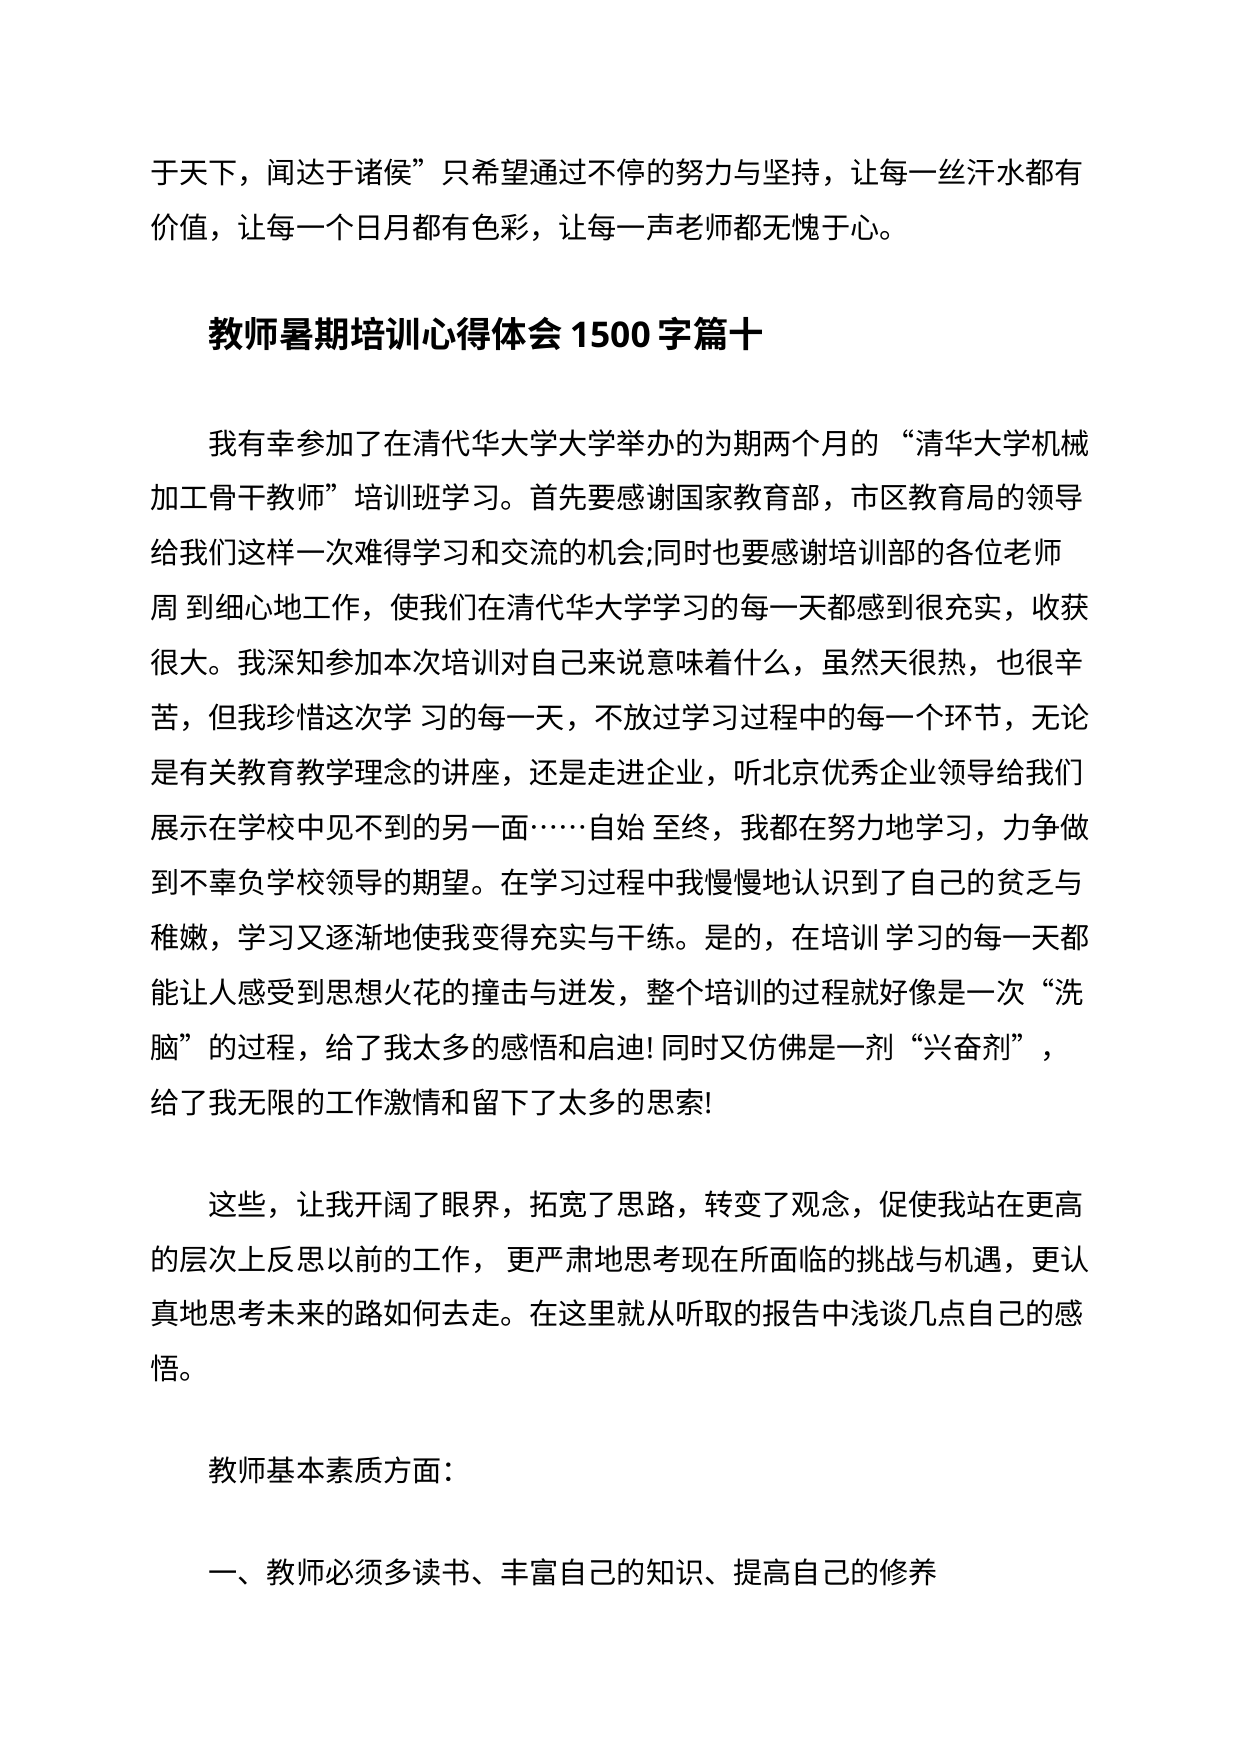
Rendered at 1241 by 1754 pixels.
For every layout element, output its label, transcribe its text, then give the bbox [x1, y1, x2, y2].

text 这些，让我开阔了眼界，拓宽了思路，转变了观念，促使我站在更高的层次上反思以前的工作， 更严肃地思考现在所面临的挑战与机遇，更认真地思考未来的路如何去走。在这里就从听取的报告中浅谈几点自己的感悟。 [150, 1181, 1090, 1388]
text 我有幸参加了在清代华大学大学举办的为期两个月的 “清华大学机械加工骨干教师”培训班学习。首先要感谢国家教育部，市区教育局的领导给我们这样一次难得学习和交流的机会;同时也要感谢培训部的各位老师周 到细心地工作，使我们在清代华大学学习的每一天都感到很充实，收获很大。我深知参加本次培训对自己来说意味着什么，虽然天很热，也很辛苦，但我珍惜这次学 习的每一天，不放过学习过程中的每一个环节，无论是有关教育教学理念的讲座，还是走进企业，听北京优秀企业领导给我们展示在学校中见不到的另一面……自始 至终，我都在努力地学习，力争做到不辜负学校领导的期望。在学习过程中我慢慢地认识到了自己的贫乏与稚嫩，学习又逐渐地使我变得充实与干练。是的，在培训 学习的每一天都能让人感受到思想火花的撞击与迸发，整个培训的过程就好像是一次“洗脑”的过程，给了我太多的感悟和启迪! 同时又仿佛是一剂“兴奋剂”，给了我无限的工作激情和留下了太多的思索! [150, 420, 1090, 1122]
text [150, 150, 1090, 247]
text 一、教师必须多读书、丰富自己的知识、提高自己的修养 [150, 1549, 1090, 1592]
text 教师暑期培训心得体会1500字篇十 [150, 307, 1090, 358]
text 教师基本素质方面： [150, 1448, 1090, 1490]
